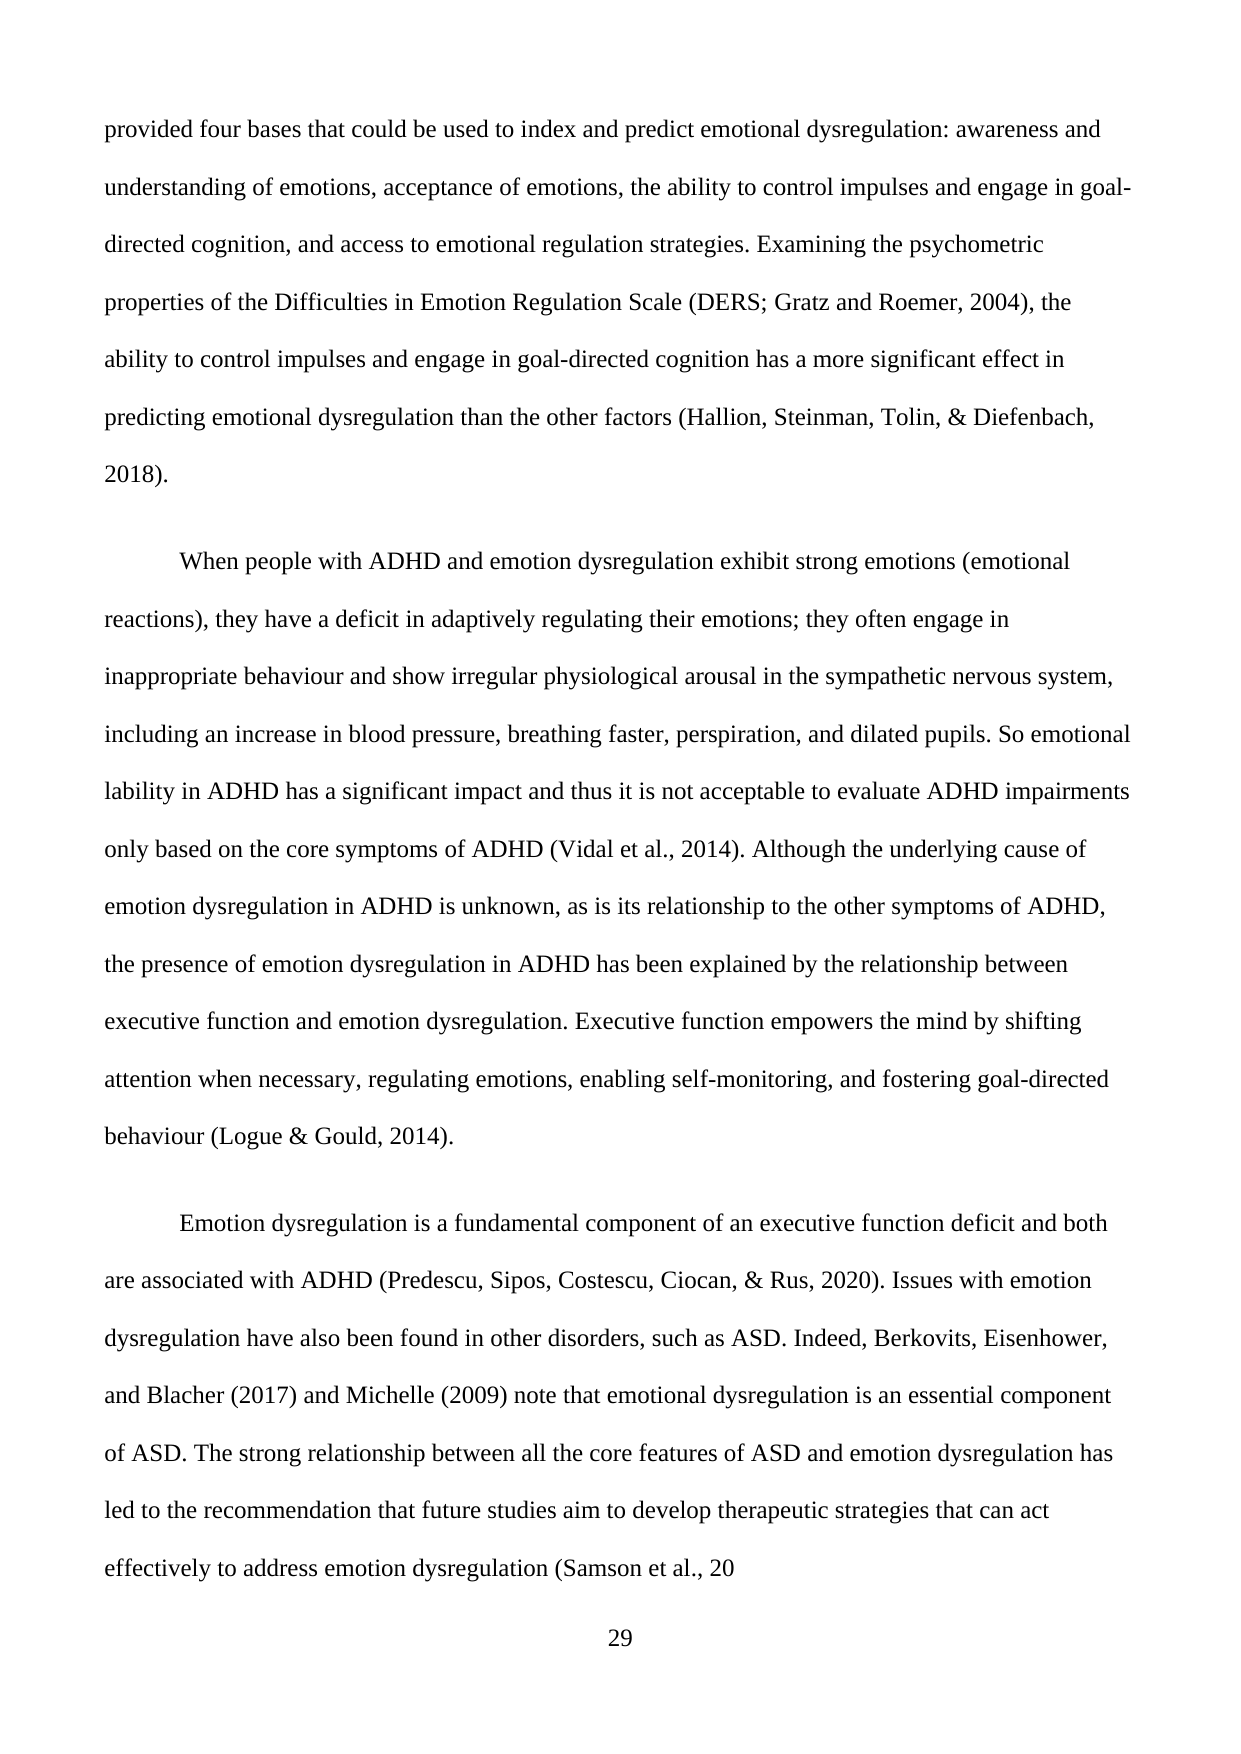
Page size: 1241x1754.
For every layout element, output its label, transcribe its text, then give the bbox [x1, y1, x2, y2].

text Emotion dysregulation is a fundamental component of an executive function deficit and both are associated with ADHD (Predescu, Sipos, Costescu, Ciocan, & Rus, 2020). Issues with emotion dysregulation have also been found in other disorders, such as ASD. Indeed, Berkovits, Eisenhower, and Blacher (2017) and Michelle (2009) note that emotional dysregulation is an essential component of ASD. The strong relationship between all the core features of ASD and emotion dysregulation has led to the recommendation that future studies aim to develop therapeutic strategies that can act effectively to address emotion dysregulation (Samson et al., 20 [104, 1208, 1136, 1582]
text When people with ADHD and emotion dysregulation exhibit strong emotions (emotional reactions), they have a deficit in adaptively regulating their emotions; they often engage in inappropriate behaviour and show irregular physiological arousal in the sympathetic nervous system, including an increase in blood pressure, breathing faster, perspiration, and dilated pupils. So emotional lability in ADHD has a significant impact and thus it is not acceptable to evaluate ADHD impairments only based on the core symptoms of ADHD (Vidal et al., 2014). Although the underlying cause of emotion dysregulation in ADHD is unknown, as is its relationship to the other symptoms of ADHD, the presence of emotion dysregulation in ADHD has been explained by the relationship between executive function and emotion dysregulation. Executive function empowers the mind by shifting attention when necessary, regulating emotions, enabling self-monitoring, and fostering goal-directed behaviour (Logue & Gould, 2014). [104, 546, 1136, 1150]
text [104, 114, 1136, 488]
